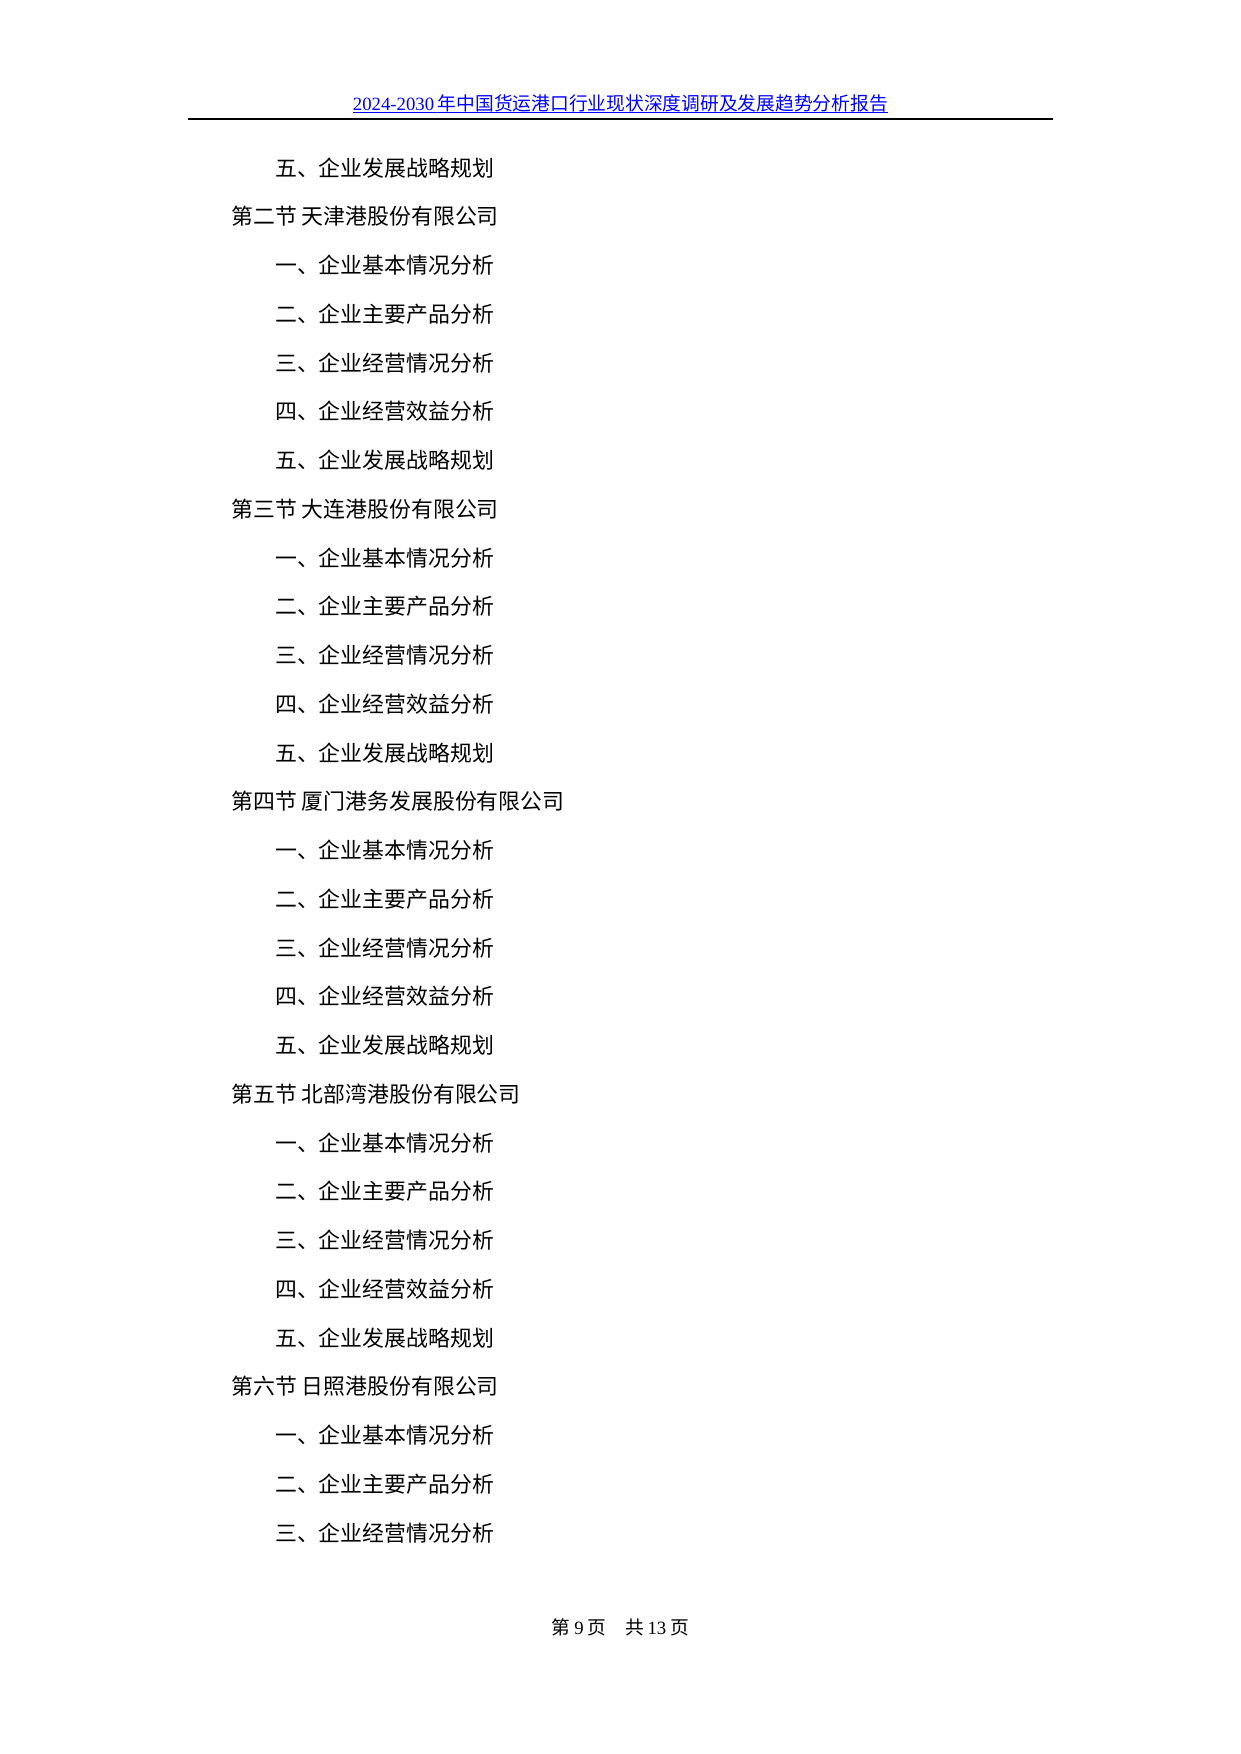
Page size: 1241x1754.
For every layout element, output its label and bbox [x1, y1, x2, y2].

text [187, 150, 1053, 1548]
